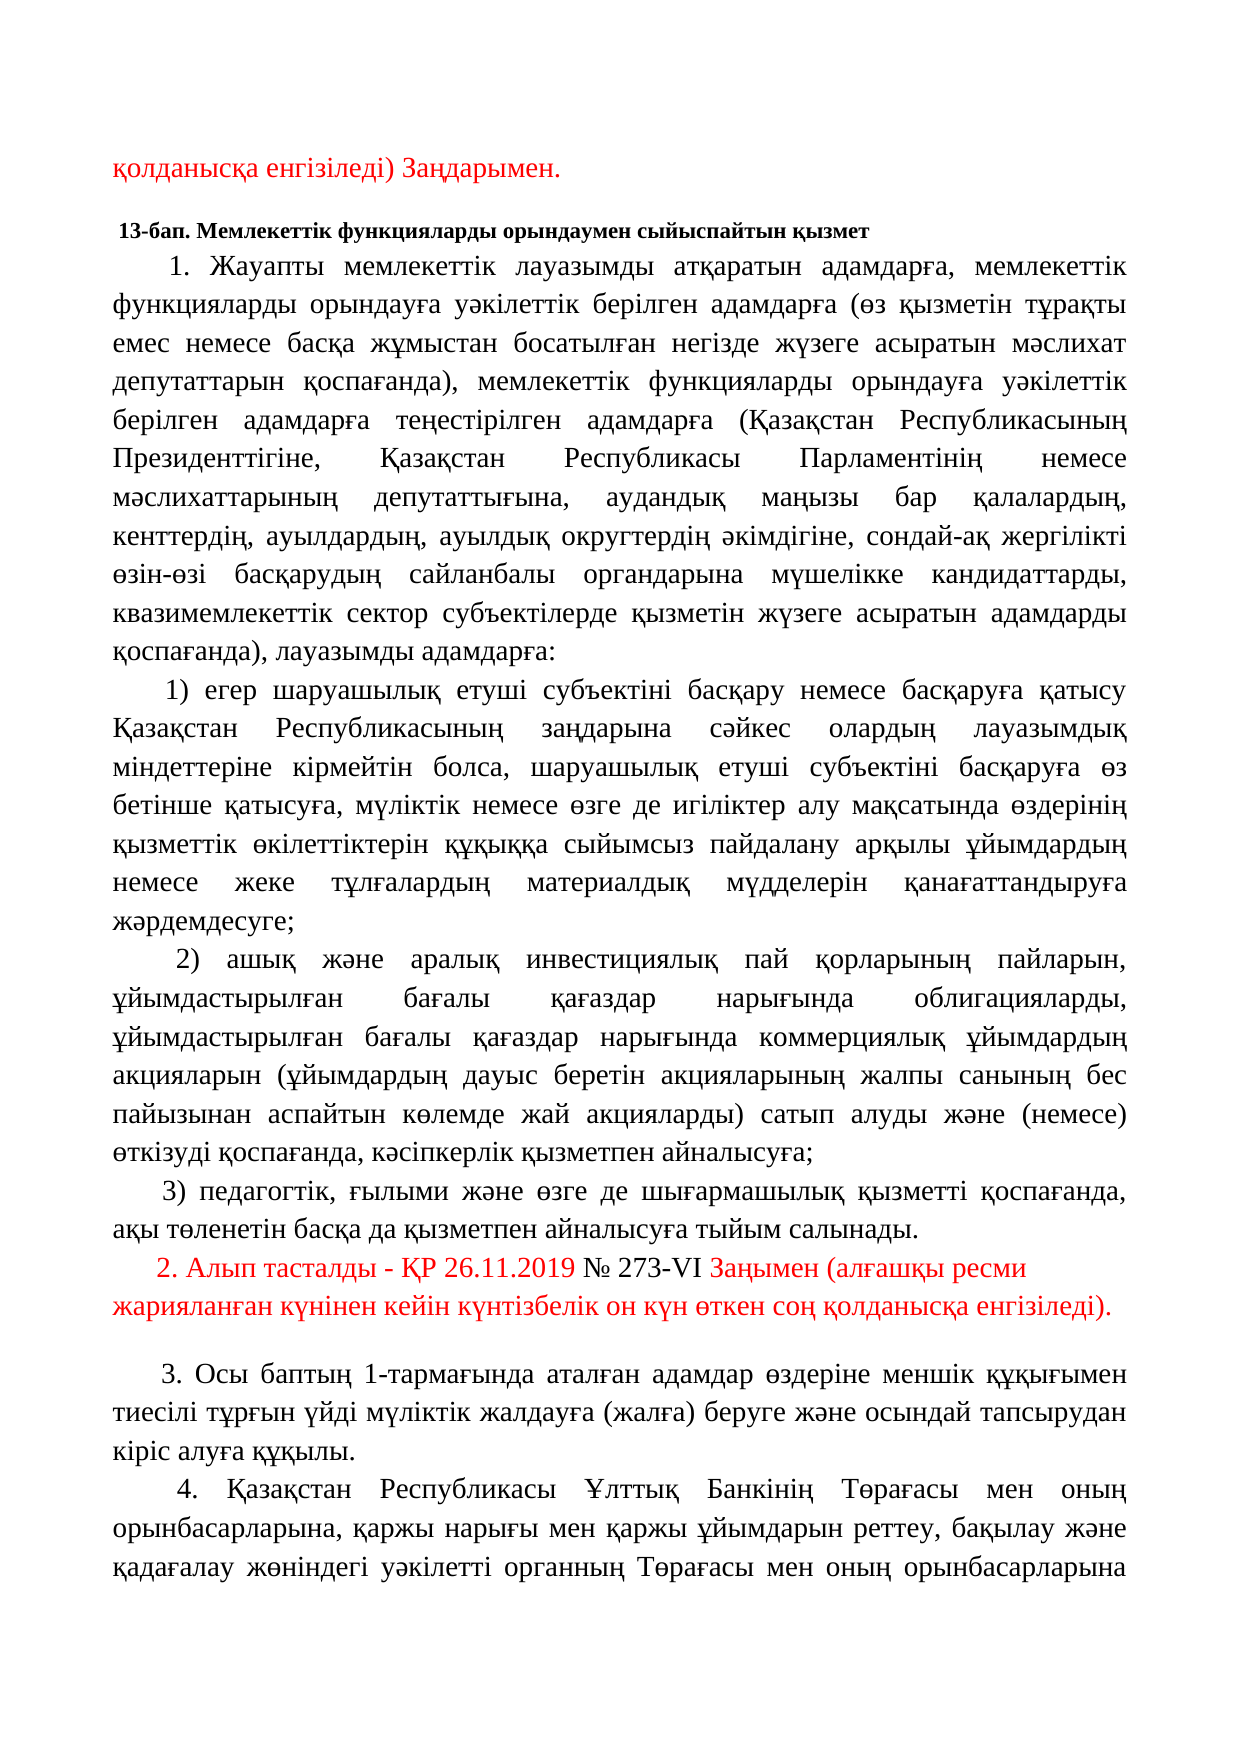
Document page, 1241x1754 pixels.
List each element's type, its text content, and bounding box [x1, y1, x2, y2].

text 1) егер шаруашылық етуші субъектіні басқару немесе басқаруға қатысу Қазақстан Республикасының заңдарына сәйкес олардың лауазымдық міндеттеріне кірмейтін болса, шаруашылық етуші субъектіні басқаруға өз бетінше қатысуға, мүліктік немесе өзге де игіліктер алу мақсатында өздерінің қызметтік өкілеттіктерін құқыққа сыйымсыз пайдалану арқылы ұйымдардың немесе жеке тұлғалардың материалдық мүдделерін қанағаттандыруға жәрдемдесуге; [112, 672, 1128, 937]
text 13-бап. Мемлекеттiк функцияларды орындаумен сыйыспайтын қызмет [112, 218, 1128, 244]
text 3. Осы баптың 1-тармағында аталған адамдар өздеріне меншік құқығымен тиесілі тұрғын үйді мүліктік жалдауға (жалға) беруге және осындай тапсырудан кіріс алуға құқылы. [112, 1356, 1128, 1467]
text 1. Жауапты мемлекеттік лауазымды атқаратын адамдарға, мемлекеттік функцияларды орындауға уәкілеттік берілген адамдарға (өз қызметін тұрақты емес немесе басқа жұмыстан босатылған негізде жүзеге асыратын мәслихат депутаттарын қоспағанда), мемлекеттік функцияларды орындауға уәкілеттік берілген адамдарға теңестірілген адамдарға (Қазақстан Республикасының Президенттігіне, Қазақстан Республикасы Парламентінің немесе мәслихаттарының депутаттығына, аудандық маңызы бар қалалардың, кенттердің, ауылдардың, ауылдық округтердің әкімдігіне, сондай-ақ жергілікті өзін-өзі басқарудың сайланбалы органдарына мүшелікке кандидаттарды, квазимемлекеттік сектор субъектілерде қызметін жүзеге асыратын адамдарды қоспағанда), лауазымды адамдарға: [112, 248, 1128, 667]
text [112, 150, 1128, 214]
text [112, 1472, 1128, 1582]
text 3) педагогтік, ғылыми және өзге де шығармашылық қызметті қоспағанда, ақы төленетін басқа да қызметпен айналысуға тыйым салынады. [112, 1173, 1128, 1245]
text 2) ашық және аралық инвестициялық пай қорларының пайларын, ұйымдастырылған бағалы қағаздар нарығында облигацияларды, ұйымдастырылған бағалы қағаздар нарығында коммерциялық ұйымдардың акцияларын (ұйымдардың дауыс беретін акцияларының жалпы санының бес пайызынан аспайтын көлемде жай акцияларды) сатып алуды және (немесе) өткізуді қоспағанда, кәсіпкерлік қызметпен айналысуға; [112, 942, 1128, 1168]
text 2. Алып тасталды - ҚР 26.11.2019 № 273-VI Заңымен (алғашқы ресми жарияланған күнінен кейін күнтізбелік он күн өткен соң қолданысқа енгізіледі). [112, 1250, 1128, 1352]
